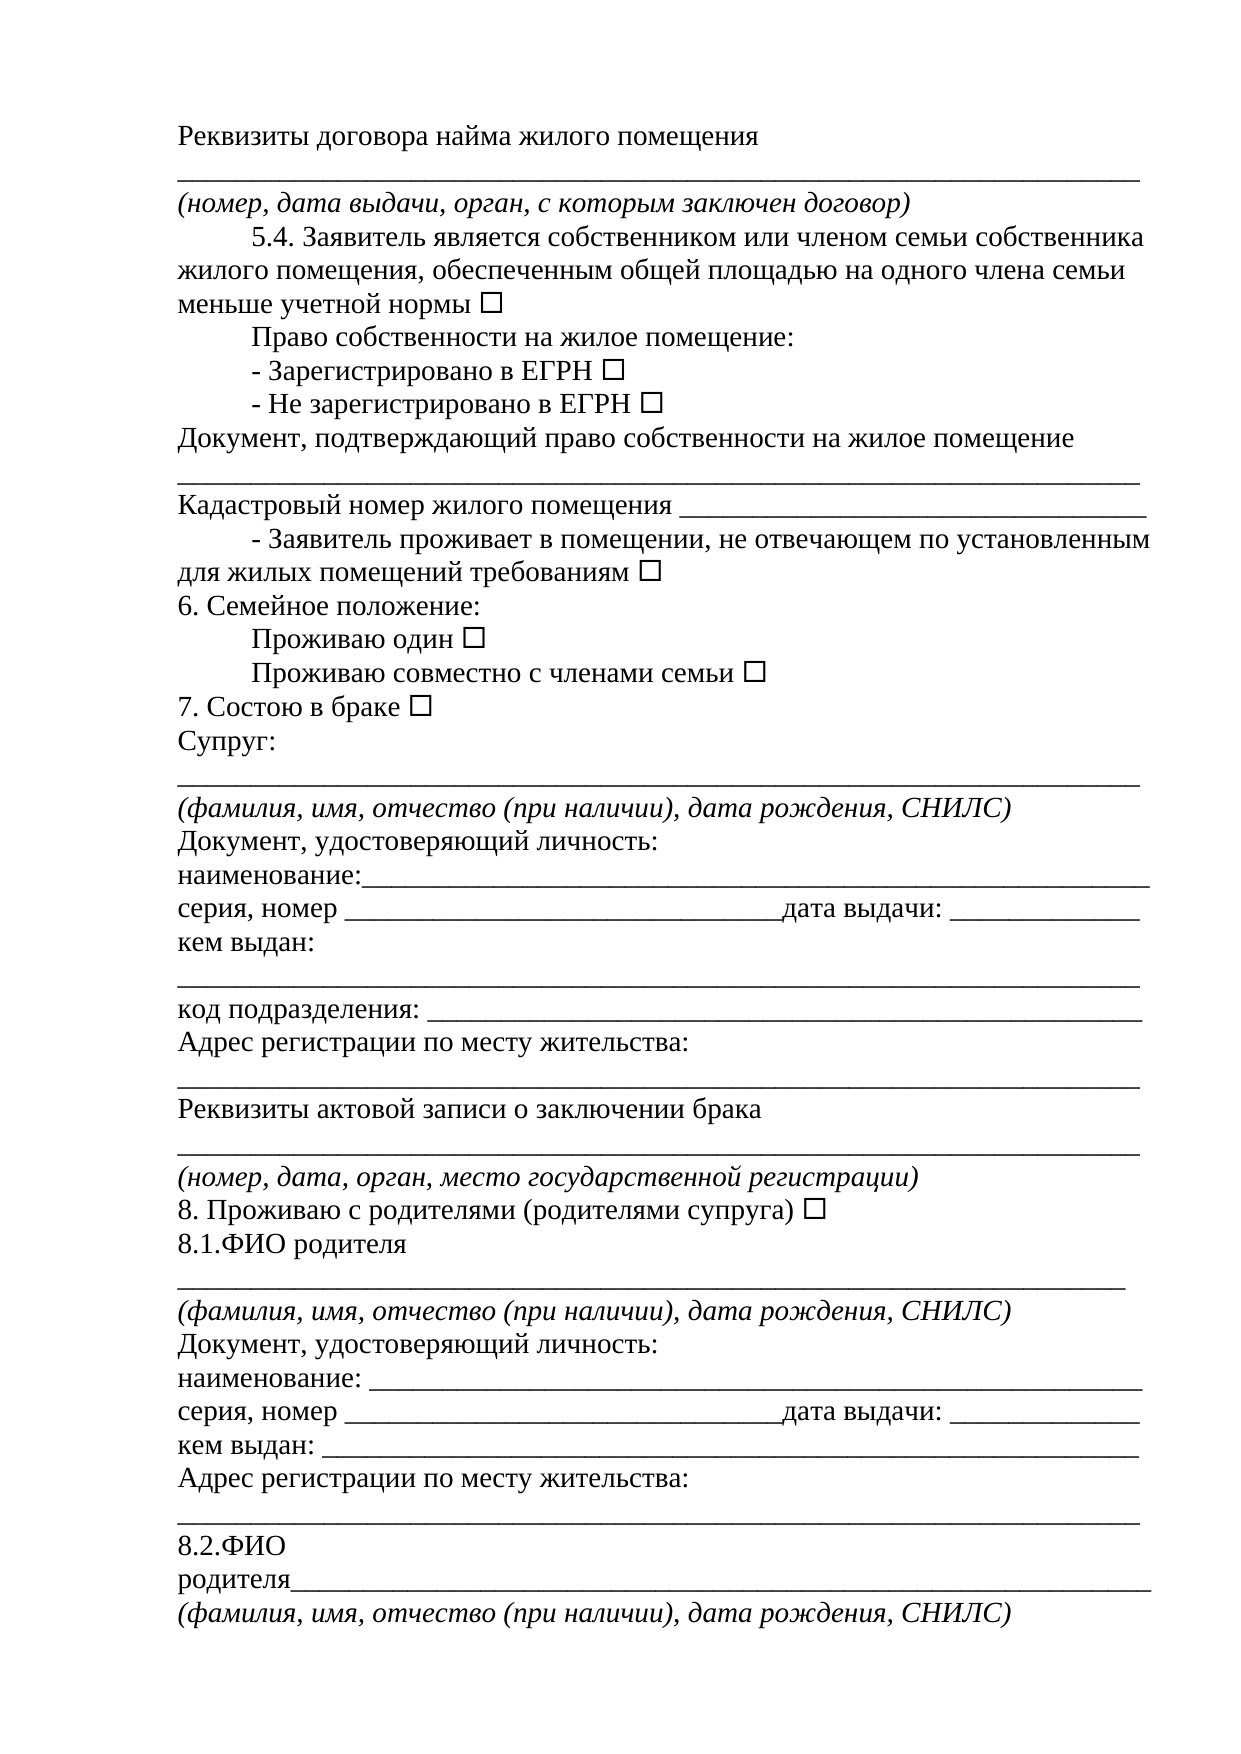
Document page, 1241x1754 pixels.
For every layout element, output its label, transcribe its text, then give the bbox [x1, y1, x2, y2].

text (фамилия, имя, отчество (при наличии), дата рождения, СНИЛС) [177, 1293, 1152, 1326]
text Документ, удостоверяющий личность: [177, 1326, 1152, 1360]
text (фамилия, имя, отчество (при наличии), дата рождения, СНИЛС) [177, 790, 1152, 823]
text Кадастровый номер жилого помещения ________________________________ [177, 487, 1152, 521]
text код подразделения: _________________________________________________ [177, 991, 1152, 1024]
text (фамилия, имя, отчество (при наличии), дата рождения, СНИЛС) [177, 1595, 1152, 1628]
text (номер, дата выдачи, орган, с которым заключен договор) [177, 185, 1152, 219]
text Реквизиты актовой записи о заключении брака __________________________________________________________________ [177, 1092, 1152, 1159]
text Супруг: __________________________________________________________________ [177, 723, 1152, 790]
text Реквизиты договора найма жилого помещения __________________________________________________________________ [177, 118, 1152, 185]
text серия, номер ______________________________дата выдачи: _____________ [177, 1393, 1152, 1427]
text - Зарегистрировано в ЕГРН [177, 353, 1152, 387]
text 8.1.ФИО родителя [177, 1226, 1152, 1259]
text 6. Семейное положение: [177, 588, 1152, 622]
text 8.2.ФИО родителя___________________________________________________________ [177, 1528, 1152, 1595]
text - Не зарегистрировано в ЕГРН [177, 387, 1152, 420]
text 7. Состою в браке [177, 689, 1152, 723]
text кем выдан: __________________________________________________________________ [177, 924, 1152, 991]
text _________________________________________________________________ [177, 1259, 1152, 1293]
text Проживаю совместно с членами семьи [177, 655, 1152, 689]
text __________________________________________________________________ [177, 1494, 1152, 1528]
text серия, номер ______________________________дата выдачи: _____________ [177, 890, 1152, 924]
text 5.4. Заявитель является собственником или членом семьи собственника жилого помещения, обеспеченным общей площадью на одного члена семьи меньше учетной нормы [177, 219, 1152, 319]
text Проживаю один [177, 622, 1152, 655]
text (номер, дата, орган, место государственной регистрации) [177, 1159, 1152, 1192]
text наименование:______________________________________________________ [177, 857, 1152, 890]
text Документ, удостоверяющий личность: [177, 823, 1152, 857]
text кем выдан: ________________________________________________________ [177, 1427, 1152, 1461]
text 8. Проживаю с родителями (родителями супруга) [177, 1192, 1152, 1226]
text Адрес регистрации по месту жительства: [177, 1461, 1152, 1494]
text Адрес регистрации по месту жительства: __________________________________________________________________ [177, 1024, 1152, 1092]
text Право собственности на жилое помещение: [177, 319, 1152, 353]
text Документ, подтверждающий право собственности на жилое помещение __________________________________________________________________ [177, 420, 1152, 487]
text наименование: _____________________________________________________ [177, 1360, 1152, 1393]
text - Заявитель проживает в помещении, не отвечающем по установленным для жилых помещений требованиям [177, 521, 1152, 588]
